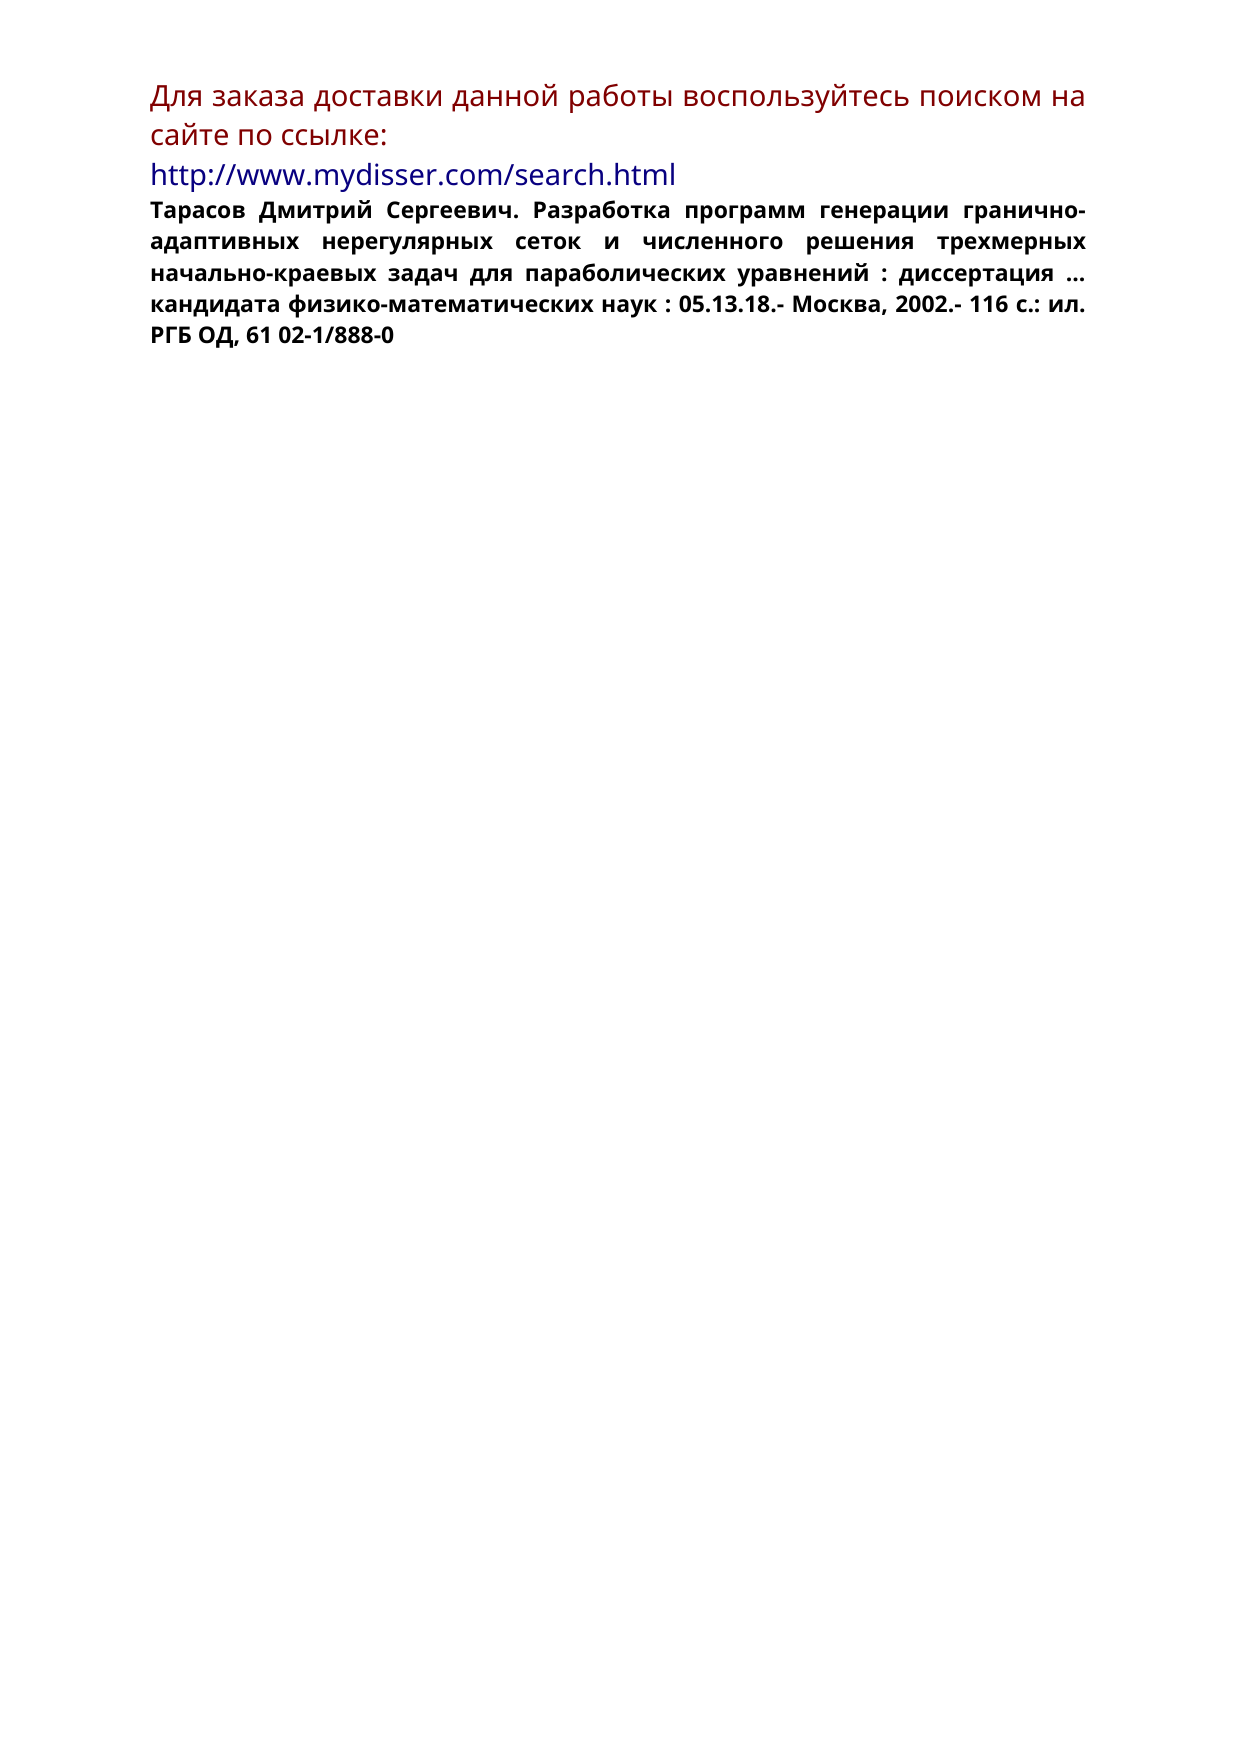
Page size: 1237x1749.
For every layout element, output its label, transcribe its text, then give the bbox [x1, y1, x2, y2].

text Тарасов Дмитрий Сергеевич. Разработка программ генерации гранично-адаптивных нерегулярных сеток и численного решения трехмерных начально-краевых задач для параболических уравнений : диссертация ... кандидата физико-математических наук : 05.13.18.- Москва, 2002.- 116 с.: ил. РГБ ОД, 61 02-1/888-0 [150, 194, 1086, 350]
